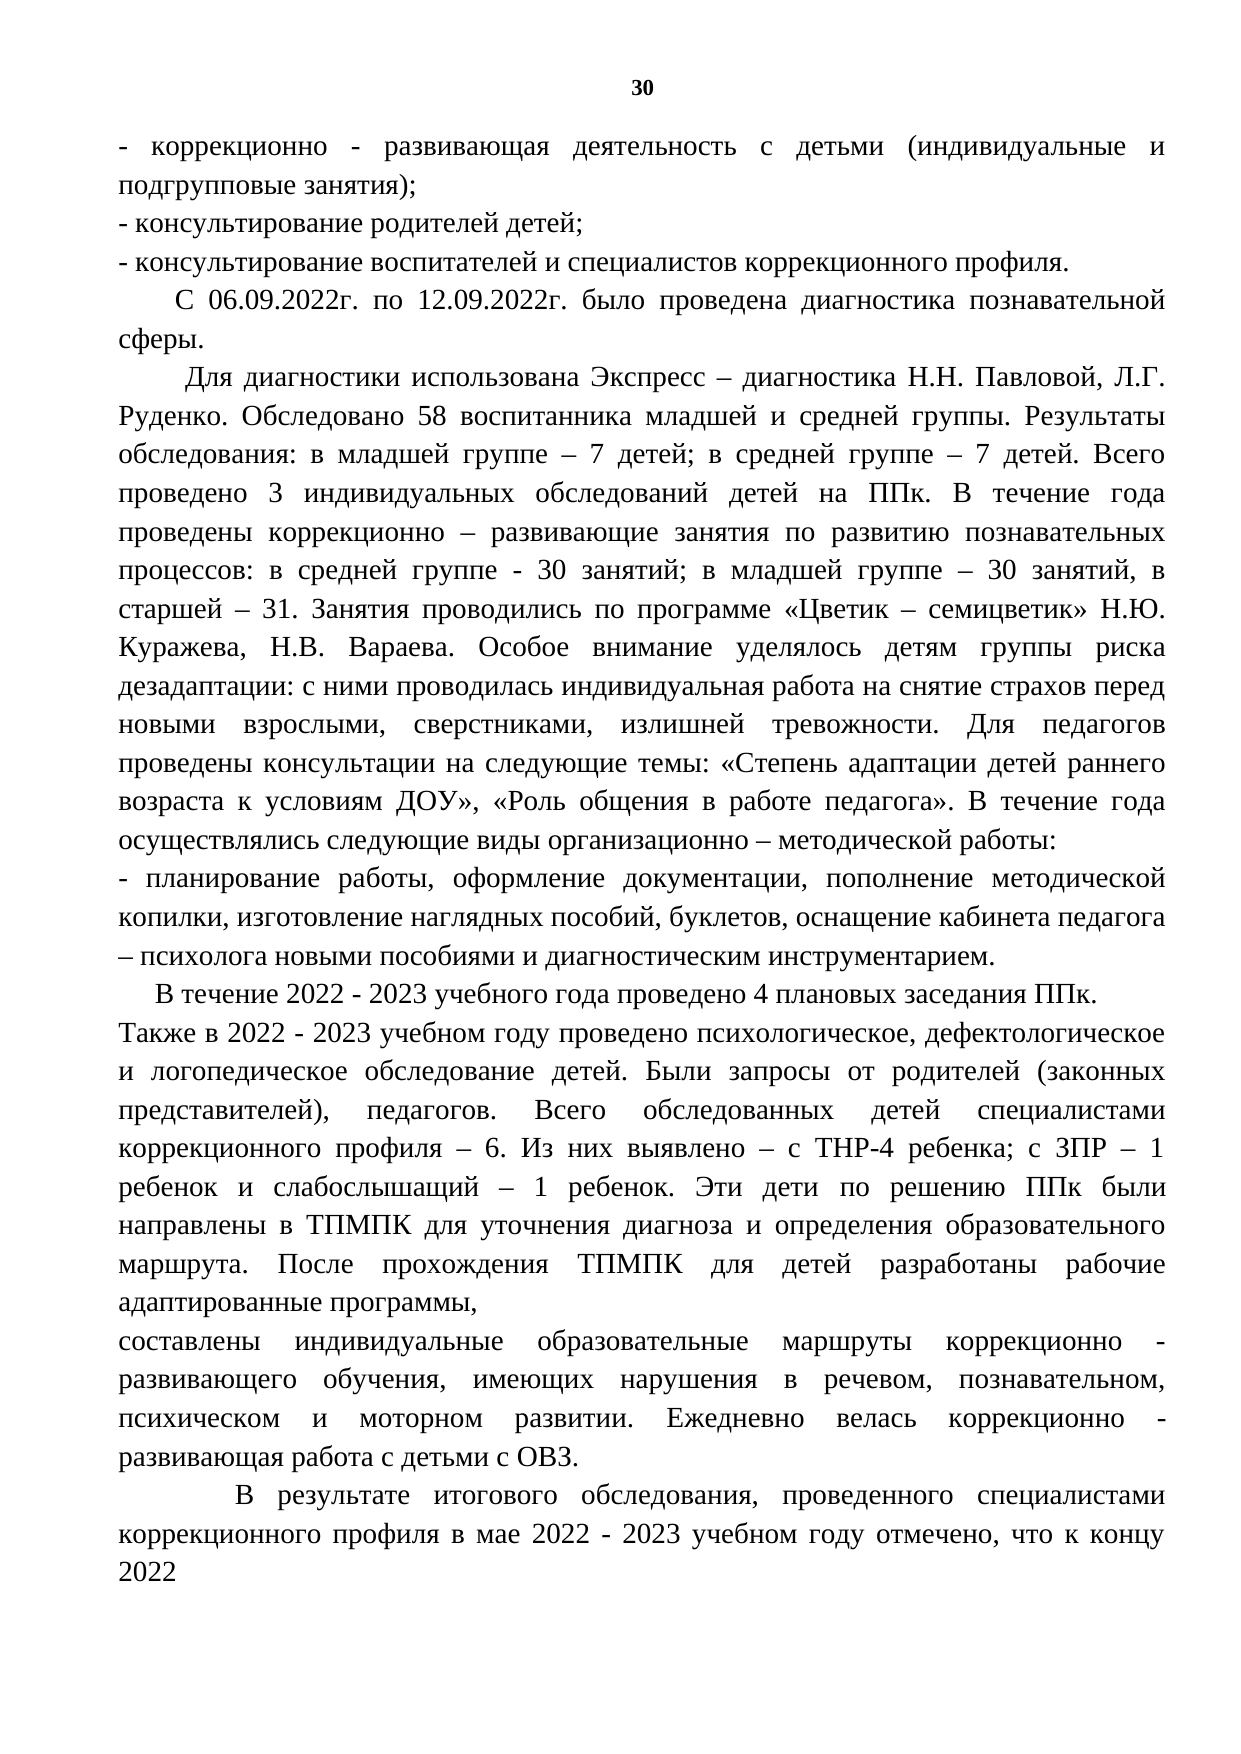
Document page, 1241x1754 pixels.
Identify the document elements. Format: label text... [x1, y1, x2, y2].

text В течение 2022 - 2023 учебного года проведено 4 плановых заседания ППк. [118, 976, 1167, 1010]
text - коррекционно - развивающая деятельность с детьми (индивидуальные и подгрупповые занятия); [118, 128, 1167, 200]
text - консультирование воспитателей и специалистов коррекционного профиля. [118, 244, 1167, 277]
text Для диагностики использована Экспресс – диагностика Н.Н. Павловой, Л.Г. Руденко. Обследовано 58 воспитанника младшей и средней группы. Результаты обследования: в младшей группе – 7 детей; в средней группе – 7 детей. Всего проведено 3 индивидуальных обследований детей на ППк. В течение года проведены коррекционно – развивающие занятия по развитию познавательных процессов: в средней группе - 30 занятий; в младшей группе – 30 занятий, в старшей – 31. Занятия проводились по программе «Цветик – семицветик» Н.Ю. Куражева, Н.В. Вараева. Особое внимание уделялось детям группы риска дезадаптации: с ними проводилась индивидуальная работа на снятие страхов перед новыми взрослыми, сверстниками, излишней тревожности. Для педагогов проведены консультации на следующие темы: «Степень адаптации детей раннего возраста к условиям ДОУ», «Роль общения в работе педагога». В течение года осуществлялись следующие виды организационно – методической работы: [118, 359, 1167, 856]
text В результате итогового обследования, проведенного специалистами коррекционного профиля в мае 2022 - 2023 учебном году отмечено, что к концу 2022 [118, 1477, 1167, 1588]
text Также в 2022 - 2023 учебном году проведено психологическое, дефектологическое и логопедическое обследование детей. Были запросы от родителей (законных представителей), педагогов. Всего обследованных детей специалистами коррекционного профиля – 6. Из них выявлено – с ТНР-4 ребенка; с ЗПР – 1 ребенок и слабослышащий – 1 ребенок. Эти дети по решению ППк были направлены в ТПМПК для уточнения диагноза и определения образовательного маршрута. После прохождения ТПМПК для детей разработаны рабочие адаптированные программы, [118, 1015, 1167, 1318]
text - планирование работы, оформление документации, пополнение методической копилки, изготовление наглядных пособий, буклетов, оснащение кабинета педагога – психолога новыми пособиями и диагностическим инструментарием. [118, 861, 1167, 971]
text составлены индивидуальные образовательные маршруты коррекционно - развивающего обучения, имеющих нарушения в речевом, познавательном, психическом и моторном развитии. Ежедневно велась коррекционно - развивающая работа с детьми с ОВЗ. [118, 1323, 1167, 1472]
text - консультирование родителей детей; [118, 205, 1167, 239]
text С 06.09.2022г. по 12.09.2022г. было проведена диагностика познавательной сферы. [118, 282, 1167, 354]
